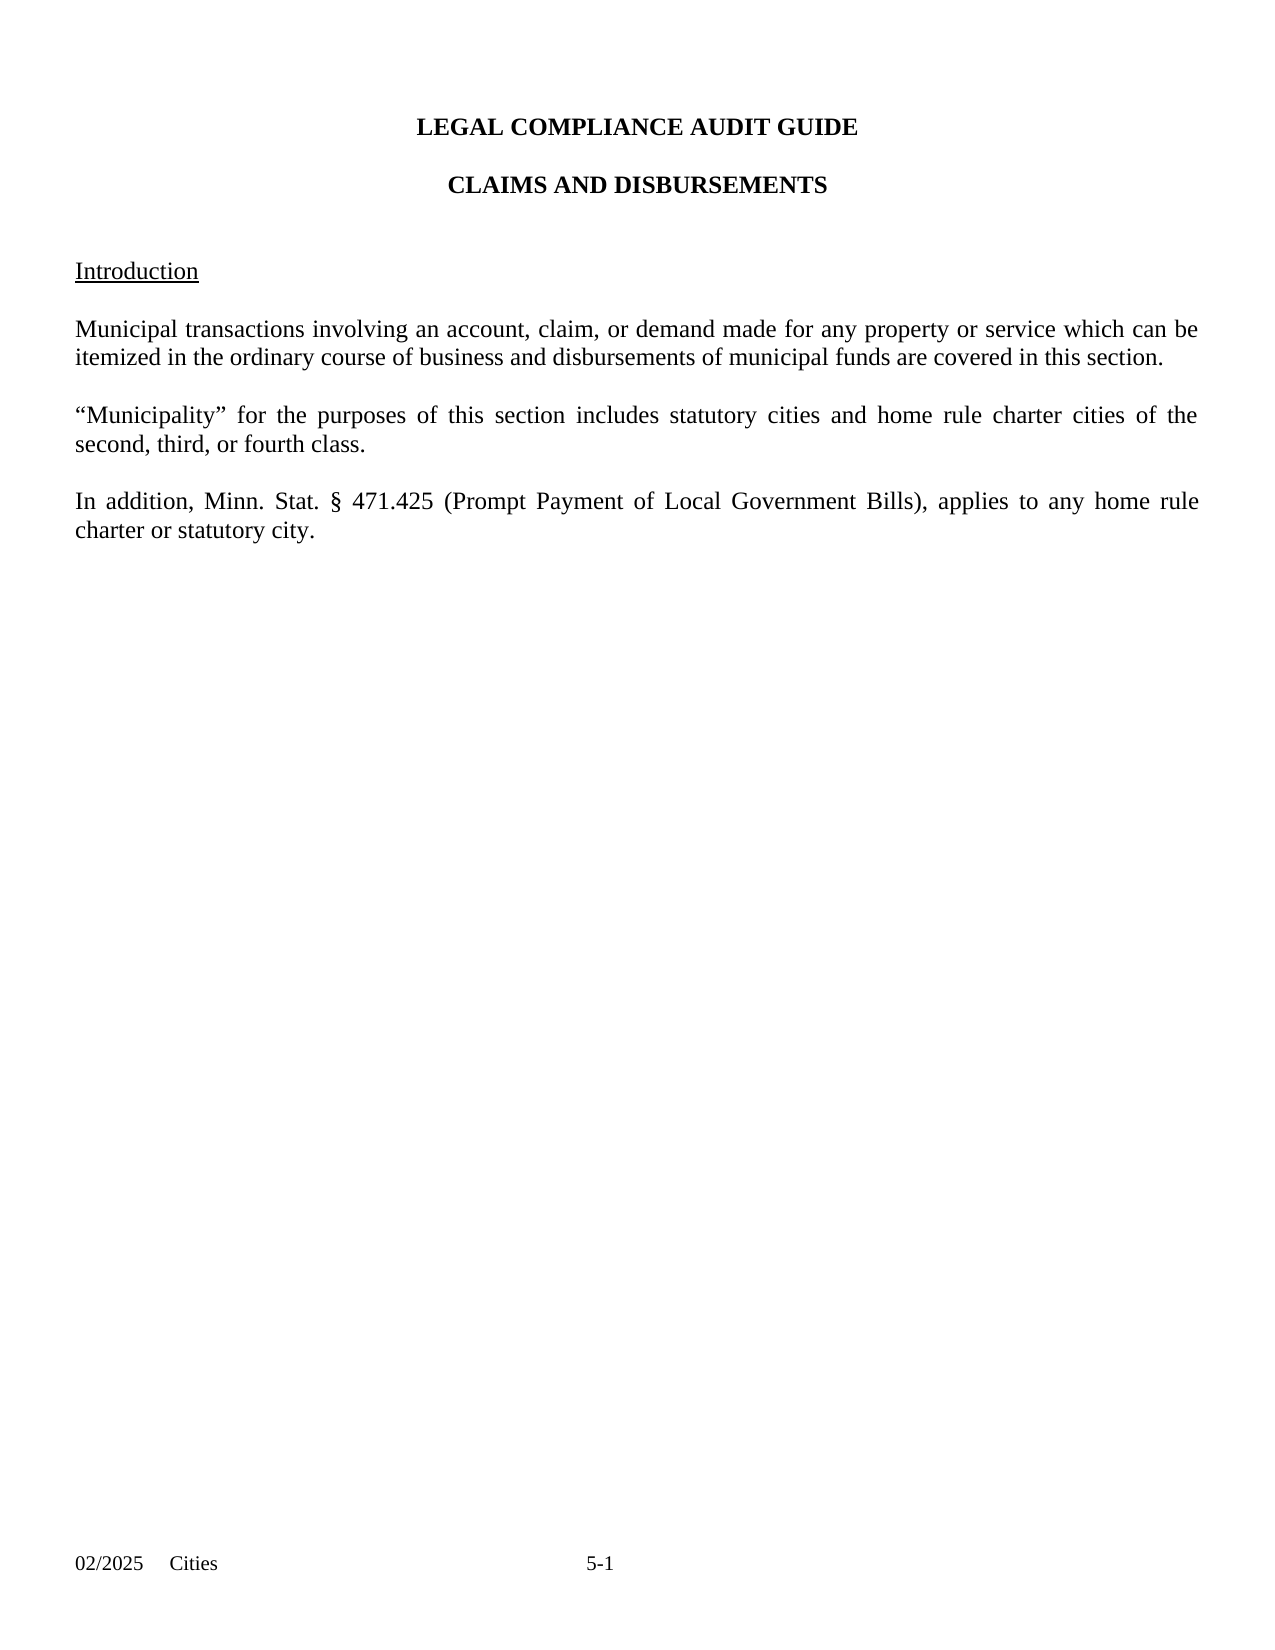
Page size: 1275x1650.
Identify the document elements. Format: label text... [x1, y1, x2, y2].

text In addition, Minn. Stat. § 471.425 (Prompt Payment of Local Government Bills), applies to any home rule charter or statutory city. [75, 486, 1200, 544]
text Introduction [75, 256, 1200, 285]
text Municipal transactions involving an account, claim, or demand made for any property or service which can be itemized in the ordinary course of business and disbursements of municipal funds are covered in this section. [75, 314, 1200, 371]
text “Municipality” for the purposes of this section includes statutory cities and home rule charter cities of the second, third, or fourth class. [75, 400, 1200, 457]
text LEGAL COMPLIANCE AUDIT GUIDE [75, 112, 1200, 141]
text CLAIMS AND DISBURSEMENTS [75, 170, 1200, 199]
